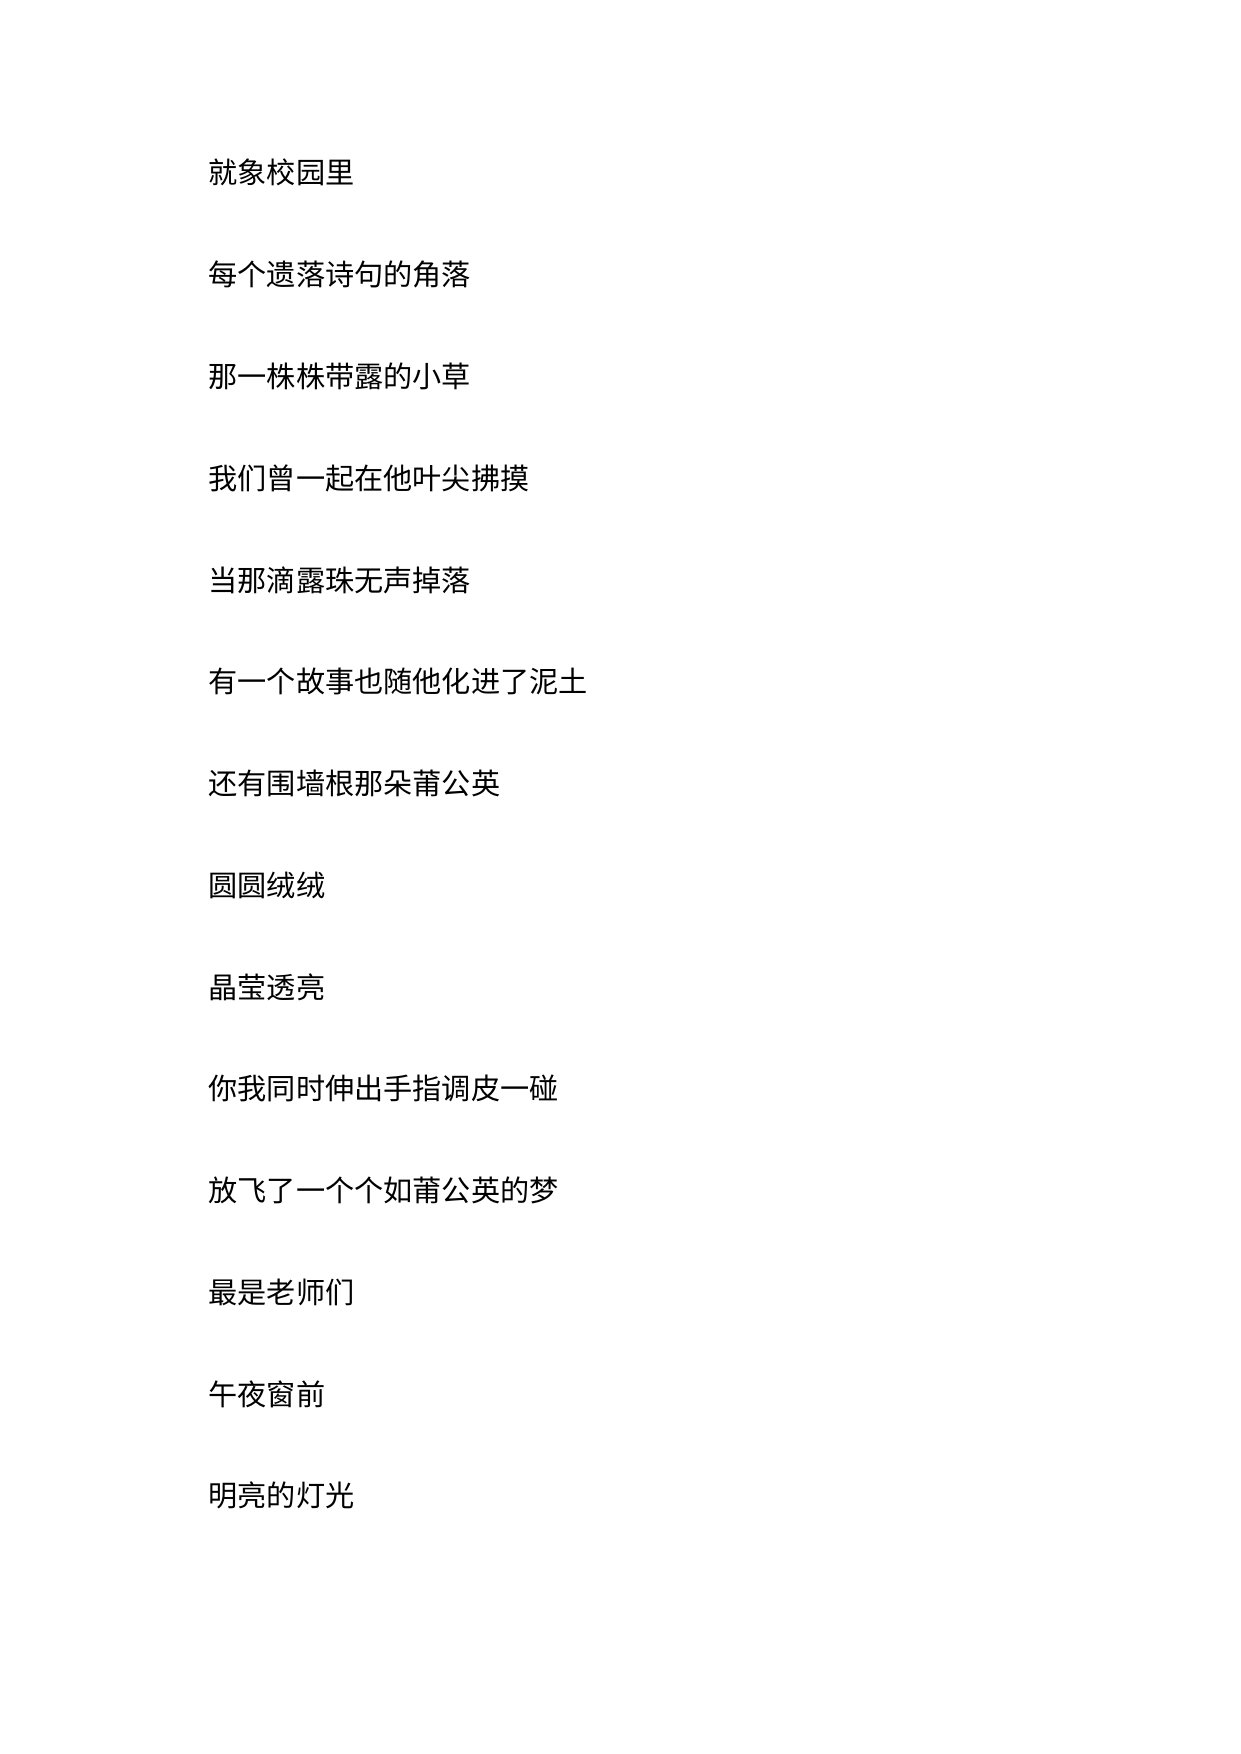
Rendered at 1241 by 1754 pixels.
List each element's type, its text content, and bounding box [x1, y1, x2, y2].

text 午夜窗前 [150, 1371, 1090, 1413]
text 每个遗落诗句的角落 [150, 252, 1090, 294]
text 圆圆绒绒 [150, 862, 1090, 905]
text 还有围墙根那朵莆公英 [150, 761, 1090, 803]
text 有一个故事也随他化进了泥土 [150, 659, 1090, 701]
text 当那滴露珠无声掉落 [150, 557, 1090, 599]
text 我们曾一起在他叶尖拂摸 [150, 455, 1090, 498]
text 放飞了一个个如莆公英的梦 [150, 1168, 1090, 1210]
text 最是老师们 [150, 1269, 1090, 1312]
text 你我同时伸出手指调皮一碰 [150, 1066, 1090, 1108]
text 那一株株带露的小草 [150, 353, 1090, 396]
text 就象校园里 [150, 150, 1090, 192]
text 晶莹透亮 [150, 964, 1090, 1006]
text 明亮的灯光 [150, 1473, 1090, 1515]
